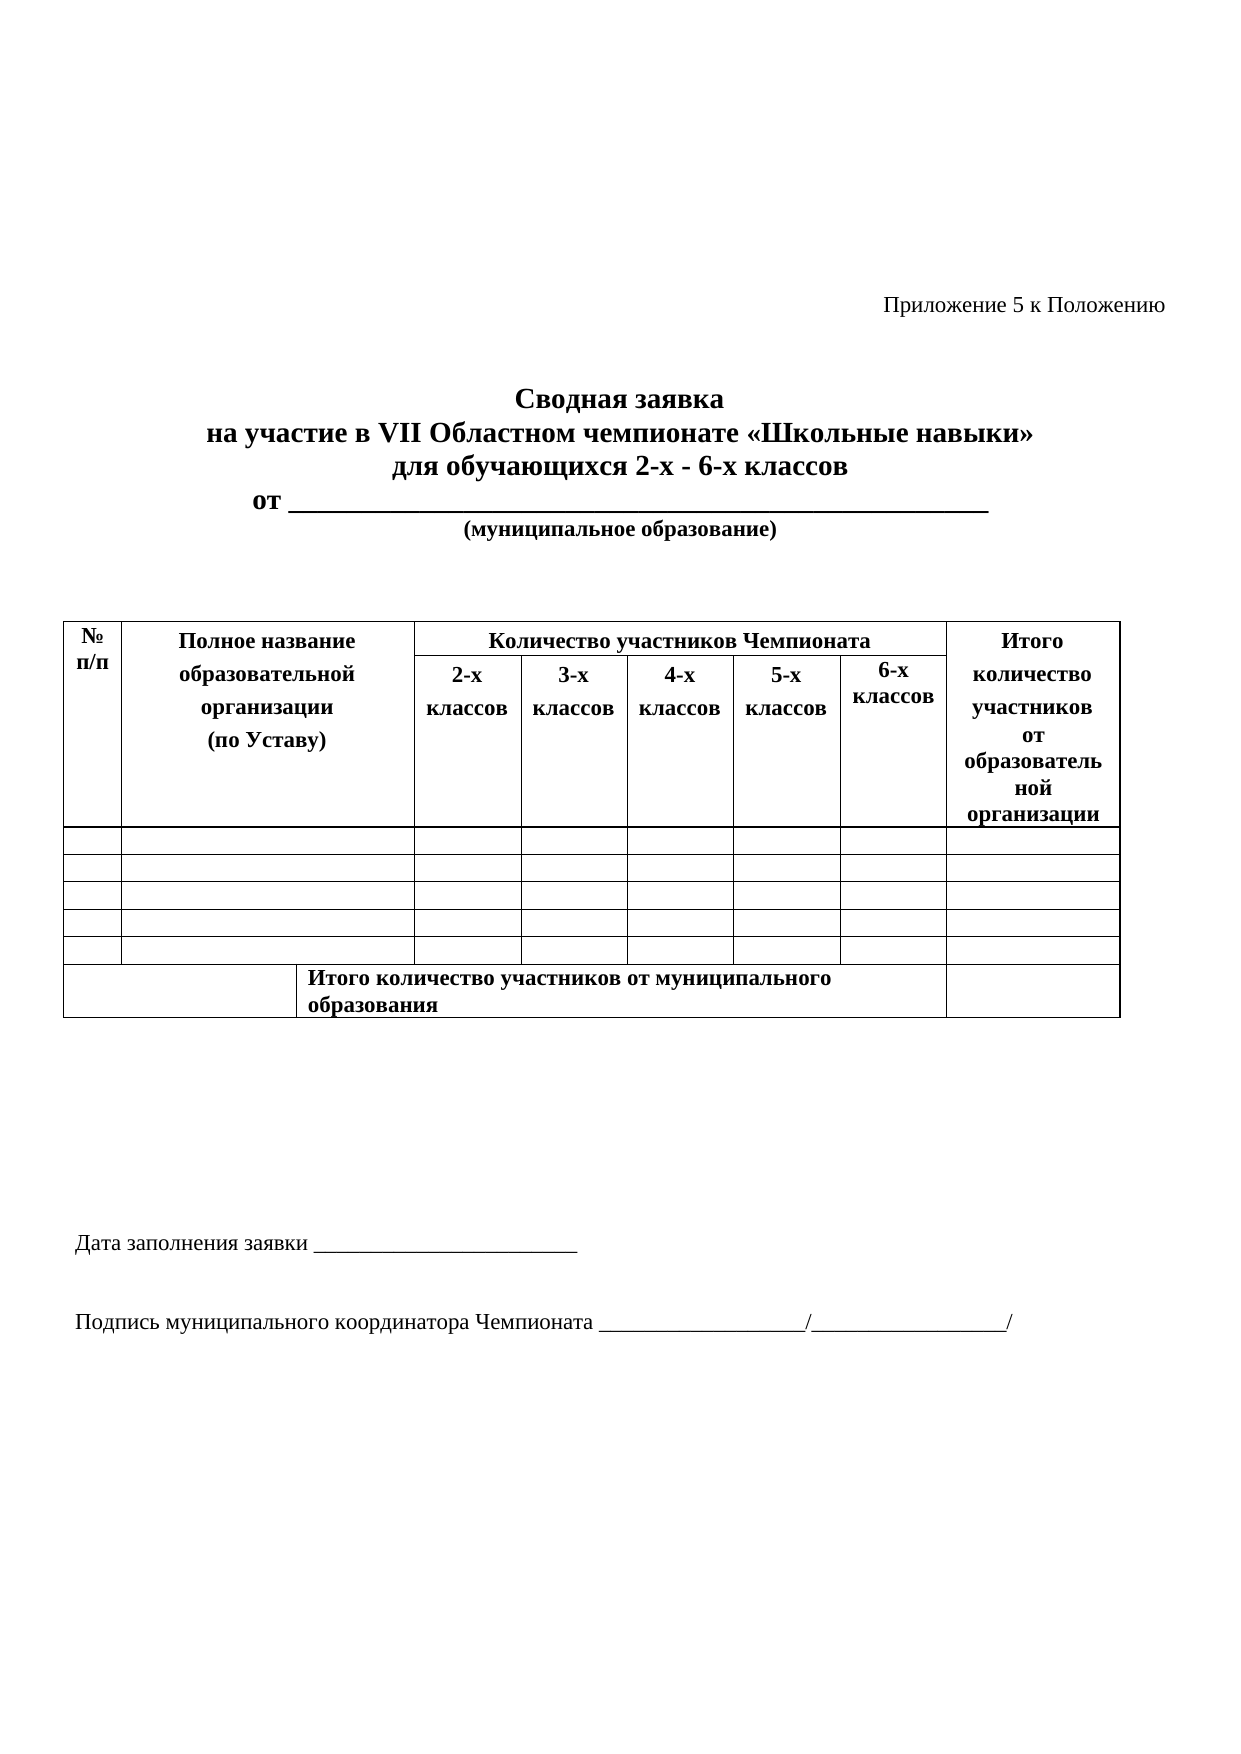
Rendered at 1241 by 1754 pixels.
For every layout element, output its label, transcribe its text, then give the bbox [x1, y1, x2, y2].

table_header № п/п [64, 622, 121, 826]
table_cell [522, 910, 627, 936]
text от ________________________________________________ [75, 482, 1165, 516]
table_cell [64, 828, 121, 854]
table_cell [64, 910, 121, 936]
table_cell [628, 910, 733, 936]
table_cell [522, 828, 627, 854]
table_cell [415, 828, 521, 854]
table_cell [64, 965, 296, 1017]
table_cell [841, 910, 946, 936]
table_cell [734, 882, 840, 909]
table_cell [628, 937, 733, 963]
table_cell [841, 855, 946, 881]
table_cell [122, 937, 414, 963]
table_cell [122, 910, 414, 936]
table_cell [947, 937, 1119, 963]
text Сводная заявка [75, 381, 1163, 415]
table_cell [415, 910, 521, 936]
table_cell [628, 855, 733, 881]
text (муниципальное образование) [75, 516, 1165, 542]
table_cell [415, 882, 521, 909]
text Подпись муниципального координатора Чемпионата __________________/_________________/ [75, 1308, 1165, 1334]
table_header Итого количество участников от образовательной организации [947, 622, 1119, 826]
table_cell 3-х классов [522, 656, 627, 826]
table_header Полное название образовательной организации (по Уставу) [122, 622, 414, 826]
table_cell [734, 855, 840, 881]
table_cell [122, 828, 414, 854]
table_cell [64, 937, 121, 963]
table_cell [415, 855, 521, 881]
table_cell Итого количество участников от муниципального образования [297, 965, 946, 1017]
table_cell 4-х классов [628, 656, 733, 826]
table_cell [522, 882, 627, 909]
table_header Количество участников Чемпионата [415, 622, 946, 655]
text на участие в VII Областном чемпионате «Школьные навыки» [75, 415, 1165, 448]
table_cell [947, 828, 1119, 854]
text Дата заполнения заявки _______________________ [75, 1229, 1165, 1255]
text Приложение 5 к Положению [157, 292, 1165, 318]
table_cell [947, 882, 1119, 909]
table_cell [64, 882, 121, 909]
table_cell [734, 828, 840, 854]
table_cell [734, 937, 840, 963]
table_cell [64, 855, 121, 881]
table_cell 6-х классов [841, 656, 946, 826]
table_cell 5-х классов [734, 656, 840, 826]
table_cell [522, 855, 627, 881]
text для обучающихся 2-х - 6-х классов [75, 448, 1165, 482]
table_cell [841, 937, 946, 963]
table_cell [415, 937, 521, 963]
table_cell [947, 910, 1119, 936]
table_cell [734, 910, 840, 936]
table_cell [628, 828, 733, 854]
table_cell [841, 882, 946, 909]
table_cell [947, 965, 1119, 1017]
table_cell [522, 937, 627, 963]
table_cell [841, 828, 946, 854]
table_cell [947, 855, 1119, 881]
table_cell [628, 882, 733, 909]
table_cell 2-х классов [415, 656, 521, 826]
table_cell [122, 882, 414, 909]
table_cell [122, 855, 414, 881]
